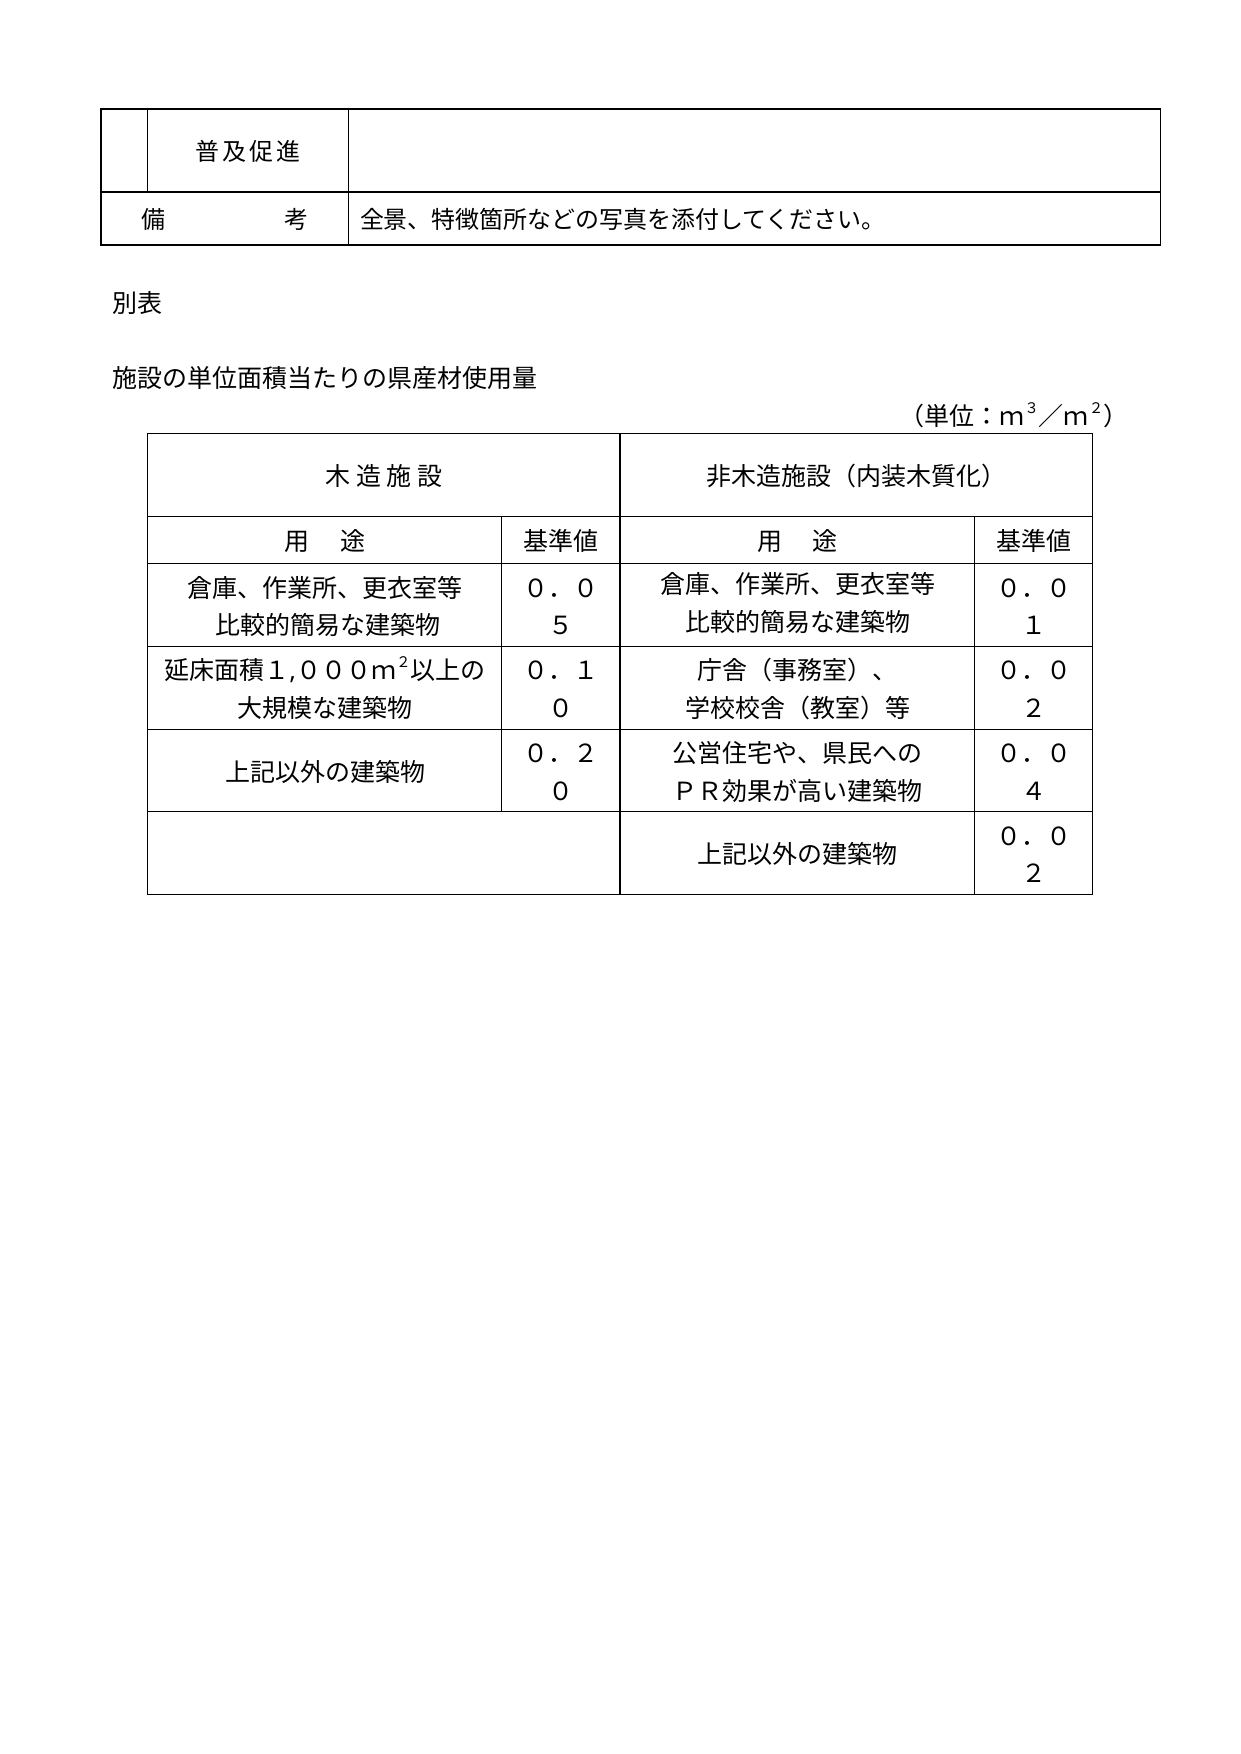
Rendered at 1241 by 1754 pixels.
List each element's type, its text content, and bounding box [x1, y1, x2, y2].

table_cell 上記以外の建築物 [148, 730, 501, 811]
table_cell 備 考 [102, 193, 348, 244]
table_cell 倉庫、作業所、更衣室等 比較的簡易な建築物 [621, 564, 974, 646]
table_cell 全景、特徴箇所などの写真を添付してください。 [349, 193, 1160, 244]
table_cell ０．０４ [975, 730, 1092, 811]
table_cell ０．１０ [502, 647, 619, 728]
table_header 木 造 施 設 [148, 434, 619, 516]
table_cell ０．０２ [975, 812, 1092, 894]
text （単位：ｍ３／ｍ２） [112, 396, 1128, 433]
table_cell [349, 110, 1160, 191]
table_cell ０．０２ [975, 647, 1092, 728]
table_cell ０．２０ [502, 730, 619, 811]
table_cell 普及促進 [148, 110, 348, 191]
table_cell ０．０５ [502, 564, 619, 646]
table_cell 延床面積１,０００ｍ２以上の 大規模な建築物 [148, 647, 501, 728]
table_cell 基準値 [502, 517, 619, 563]
table_cell 用 途 [621, 517, 974, 563]
table_cell [148, 812, 619, 894]
table_cell 公営住宅や、県民への ＰＲ効果が高い建築物 [621, 730, 974, 811]
table_cell 用 途 [148, 517, 501, 563]
text 施設の単位面積当たりの県産材使用量 [112, 358, 1128, 396]
table_cell 庁舎（事務室）、 学校校舎（教室）等 [621, 647, 974, 728]
table_header 非木造施設（内装木質化） [621, 434, 1092, 516]
table_cell 倉庫、作業所、更衣室等 比較的簡易な建築物 [148, 564, 501, 646]
table_cell 基準値 [975, 517, 1092, 563]
table_cell 上記以外の建築物 [621, 812, 974, 894]
table_cell ０．０１ [975, 564, 1092, 646]
text 別表 [112, 283, 1128, 321]
